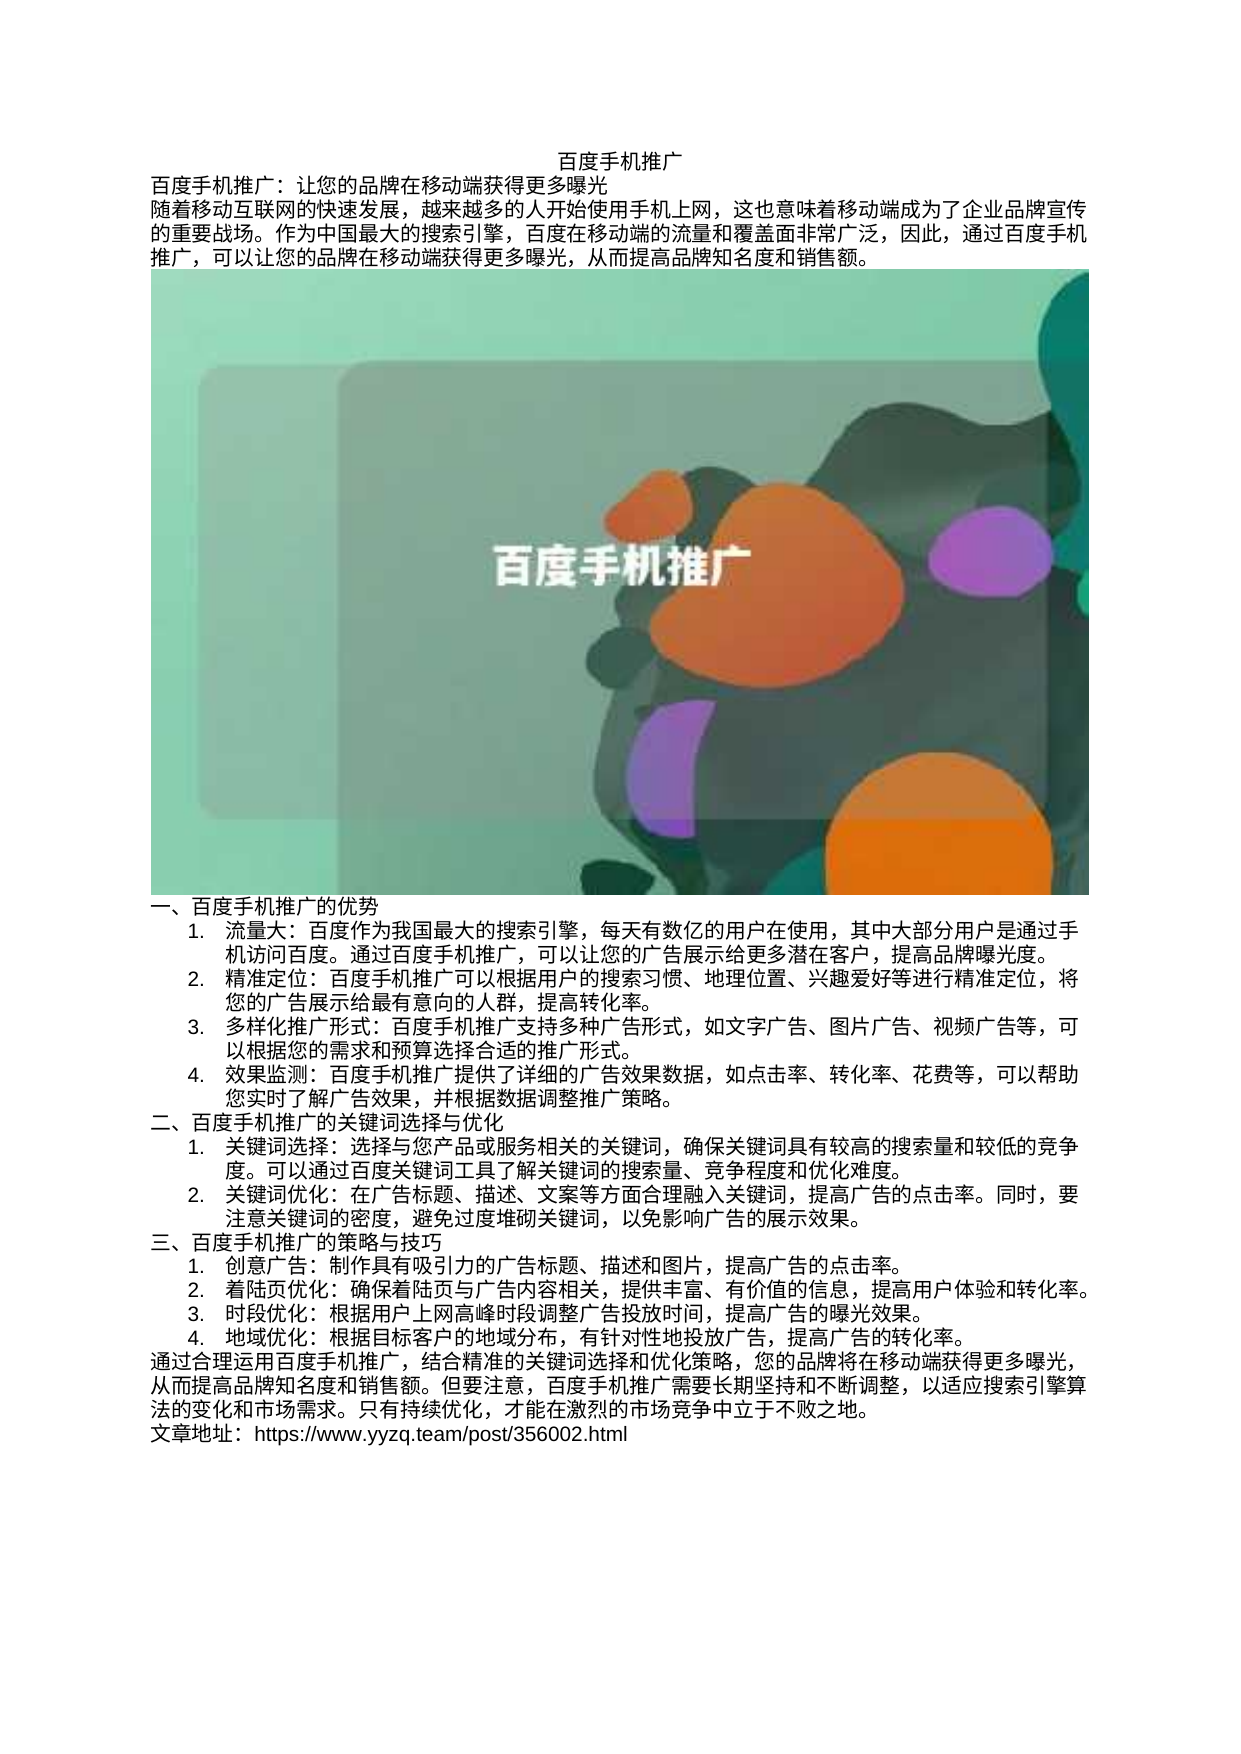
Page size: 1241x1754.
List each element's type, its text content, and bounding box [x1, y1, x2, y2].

list 流量大：百度作为我国最大的搜索引擎，每天有数亿的用户在使用，其中大部分用户是通过手机访问百度。通过百度手机推广，可以让您的广告展示给更多潜在客户，提高品牌曝光度。 [187, 919, 1090, 967]
list 地域优化：根据目标客户的地域分布，有针对性地投放广告，提高广告的转化率。 [187, 1326, 1090, 1350]
list 时段优化：根据用户上网高峰时段调整广告投放时间，提高广告的曝光效果。 [187, 1302, 1090, 1326]
text 文章地址：https://www.yyzq.team/post/356002.html [150, 1422, 1090, 1446]
list 精准定位：百度手机推广可以根据用户的搜索习惯、地理位置、兴趣爱好等进行精准定位，将您的广告展示给最有意向的人群，提高转化率。 [187, 967, 1090, 1015]
text 三、百度手机推广的策略与技巧 [150, 1230, 1090, 1254]
list 多样化推广形式：百度手机推广支持多种广告形式，如文字广告、图片广告、视频广告等，可以根据您的需求和预算选择合适的推广形式。 [187, 1015, 1090, 1063]
text 二、百度手机推广的关键词选择与优化 [150, 1111, 1090, 1134]
list 创意广告：制作具有吸引力的广告标题、描述和图片，提高广告的点击率。 [187, 1254, 1090, 1278]
list 效果监测：百度手机推广提供了详细的广告效果数据，如点击率、转化率、花费等，可以帮助您实时了解广告效果，并根据数据调整推广策略。 [187, 1063, 1090, 1111]
list 关键词选择：选择与您产品或服务相关的关键词，确保关键词具有较高的搜索量和较低的竞争度。可以通过百度关键词工具了解关键词的搜索量、竞争程度和优化难度。 [187, 1134, 1090, 1182]
text 随着移动互联网的快速发展，越来越多的人开始使用手机上网，这也意味着移动端成为了企业品牌宣传的重要战场。作为中国最大的搜索引擎，百度在移动端的流量和覆盖面非常广泛，因此，通过百度手机推广，可以让您的品牌在移动端获得更多曝光，从而提高品牌知名度和销售额。 [150, 198, 1090, 270]
list 关键词优化：在广告标题、描述、文案等方面合理融入关键词，提高广告的点击率。同时，要注意关键词的密度，避免过度堆砌关键词，以免影响广告的展示效果。 [187, 1182, 1090, 1230]
list 着陆页优化：确保着陆页与广告内容相关，提供丰富、有价值的信息，提高用户体验和转化率。 [187, 1278, 1090, 1302]
picture [151, 269, 1089, 895]
text 百度手机推广：让您的品牌在移动端获得更多曝光 [150, 174, 1090, 198]
text 一、百度手机推广的优势 [150, 895, 1090, 919]
text 通过合理运用百度手机推广，结合精准的关键词选择和优化策略，您的品牌将在移动端获得更多曝光，从而提高品牌知名度和销售额。但要注意，百度手机推广需要长期坚持和不断调整，以适应搜索引擎算法的变化和市场需求。只有持续优化，才能在激烈的市场竞争中立于不败之地。 [150, 1350, 1090, 1422]
text 百度手机推广 [150, 150, 1090, 174]
